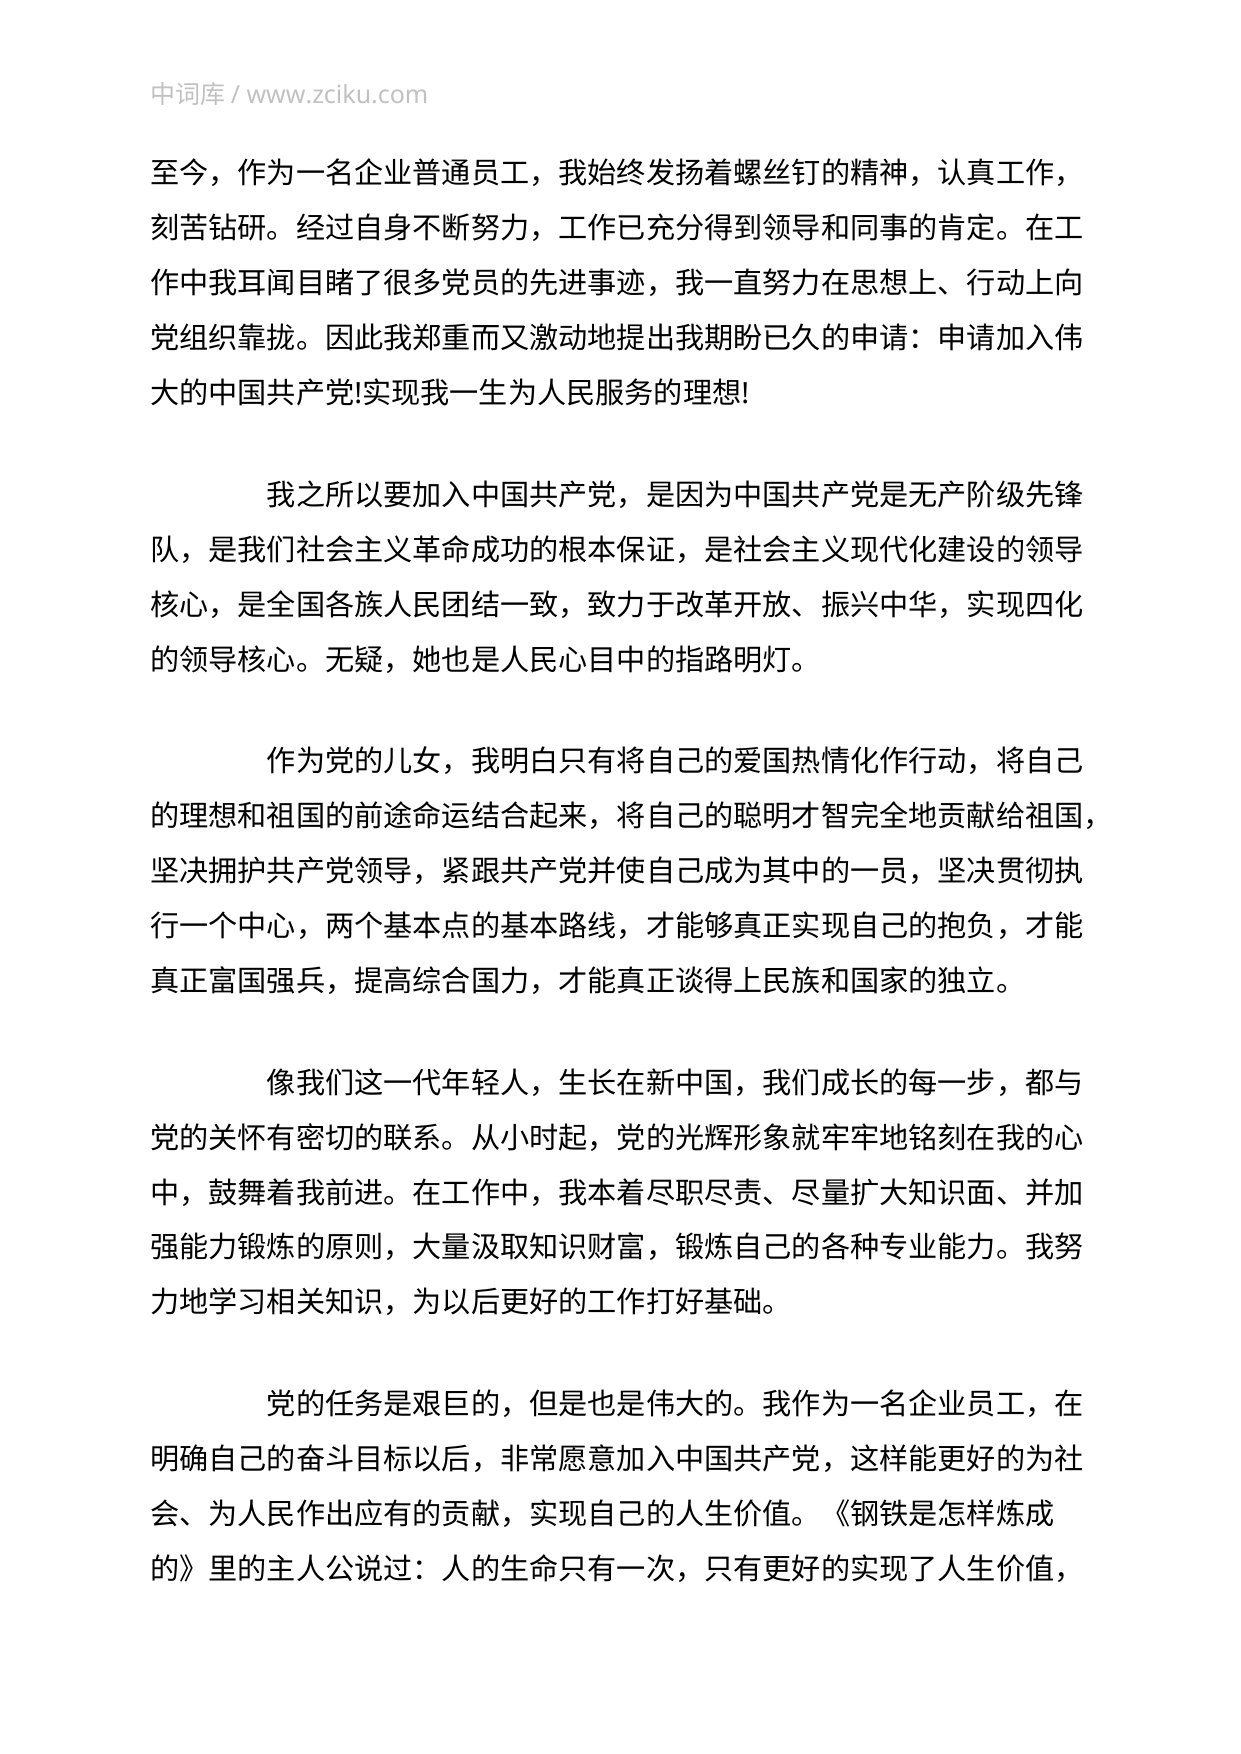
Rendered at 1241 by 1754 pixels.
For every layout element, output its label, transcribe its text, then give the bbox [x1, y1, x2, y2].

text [150, 150, 1090, 412]
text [150, 1381, 1090, 1588]
text 作为党的儿女，我明白只有将自己的爱国热情化作行动，将自己的理想和祖国的前途命运结合起来，将自己的聪明才智完全地贡献给祖国，坚决拥护共产党领导，紧跟共产党并使自己成为其中的一员，坚决贯彻执行一个中心，两个基本点的基本路线，才能够真正实现自己的抱负，才能真正富国强兵，提高综合国力，才能真正谈得上民族和国家的独立。 [150, 738, 1090, 1000]
text 我之所以要加入中国共产党，是因为中国共产党是无产阶级先锋队，是我们社会主义革命成功的根本保证，是社会主义现代化建设的领导核心，是全国各族人民团结一致，致力于改革开放、振兴中华，实现四化的领导核心。无疑，她也是人民心目中的指路明灯。 [150, 472, 1090, 678]
text 像我们这一代年轻人，生长在新中国，我们成长的每一步，都与党的关怀有密切的联系。从小时起，党的光辉形象就牢牢地铭刻在我的心中，鼓舞着我前进。在工作中，我本着尽职尽责、尽量扩大知识面、并加强能力锻炼的原则，大量汲取知识财富，锻炼自己的各种专业能力。我努力地学习相关知识，为以后更好的工作打好基础。 [150, 1059, 1090, 1321]
